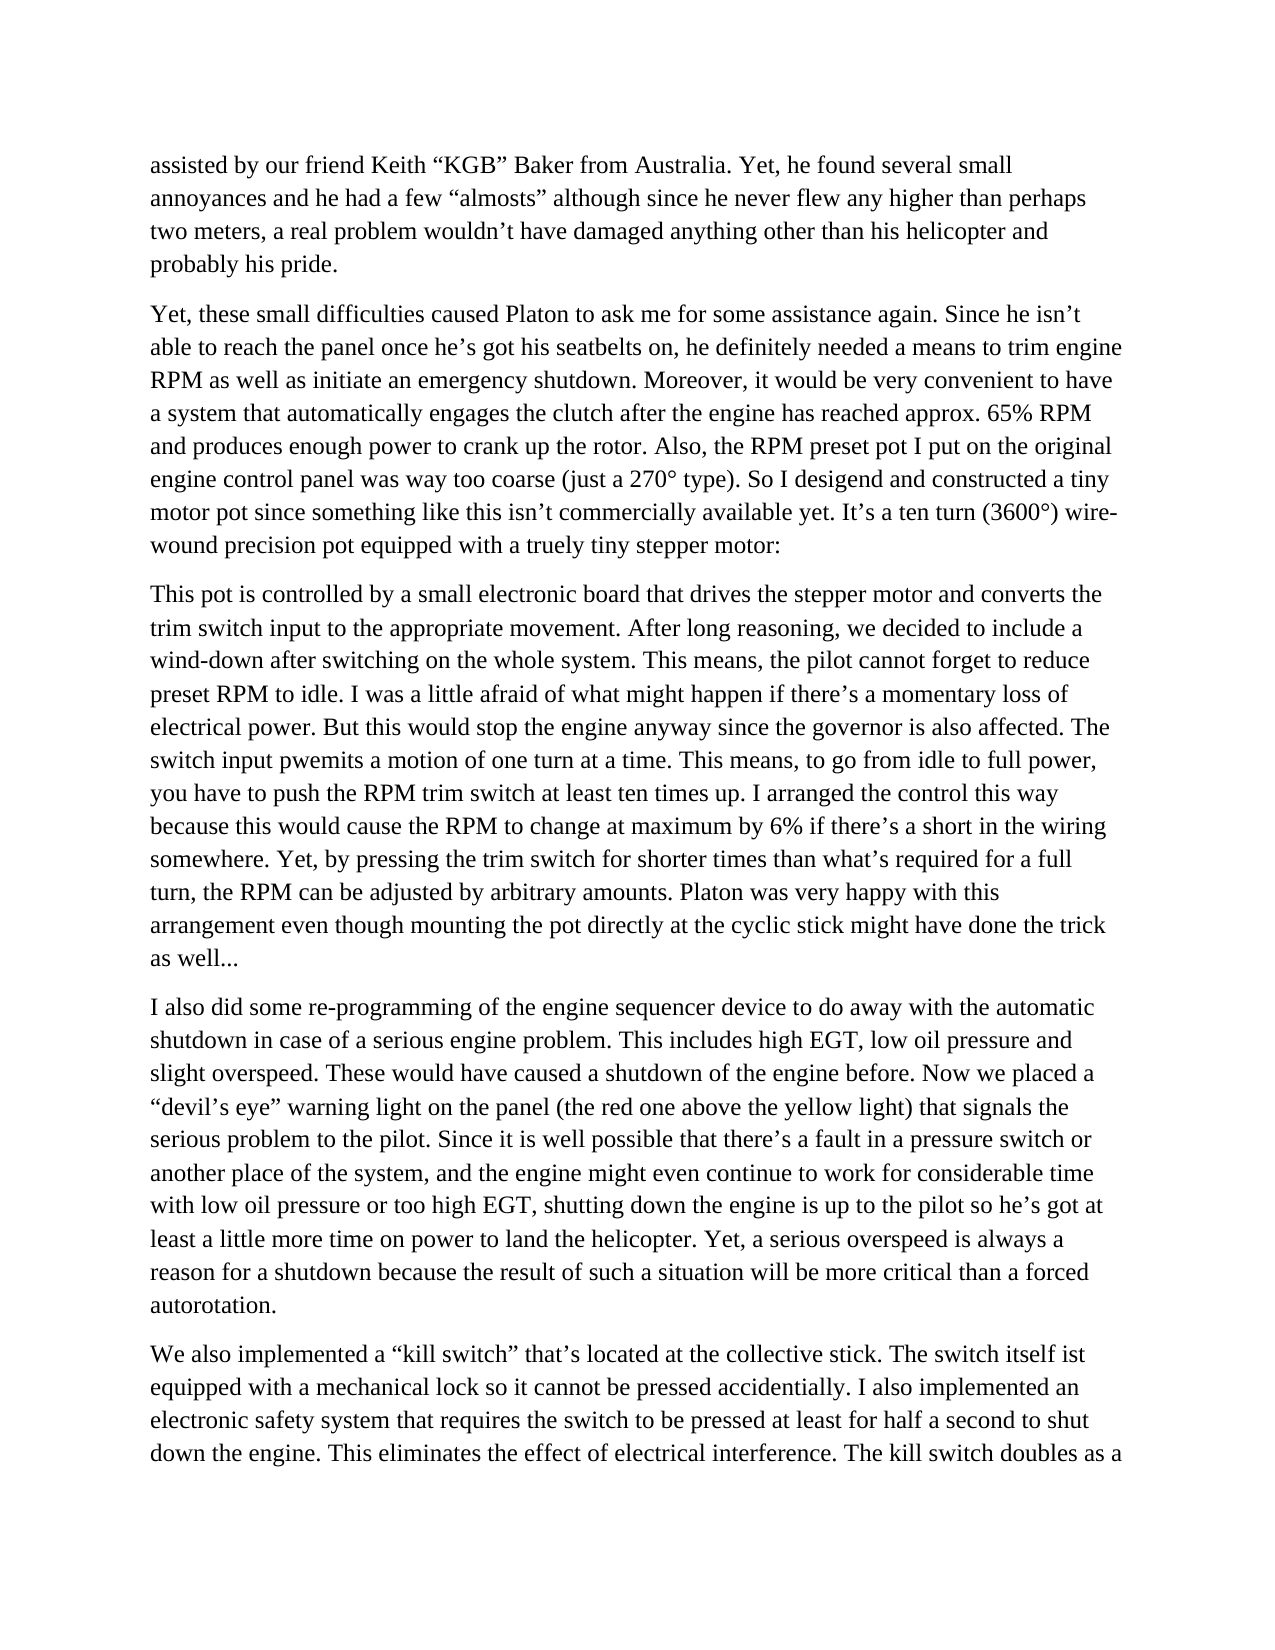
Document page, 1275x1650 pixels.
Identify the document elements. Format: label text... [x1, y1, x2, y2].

text Yet, these small difficulties caused Platon to ask me for some assistance again. Since he isn’t able to reach the panel once he’s got his seatbelts on, he definitely needed a means to trim engine RPM as well as initiate an emergency shutdown. Moreover, it would be very convenient to have a system that automatically engages the clutch after the engine has reached approx. 65% RPM and produces enough power to crank up the rotor. Also, the RPM preset pot I put on the original engine control panel was way too coarse (just a 270° type). So I desigend and constructed a tiny motor pot since something like this isn’t commercially available yet. It’s a ten turn (3600°) wire-wound precision pot equipped with a truely tiny stepper motor: [150, 299, 1125, 559]
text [150, 1339, 1125, 1467]
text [150, 150, 1125, 278]
text This pot is controlled by a small electronic board that drives the stepper motor and converts the trim switch input to the appropriate movement. After long reasoning, we decided to include a wind-down after switching on the whole system. This means, the pilot cannot forget to reduce preset RPM to idle. I was a little afraid of what might happen if there’s a momentary loss of electrical power. But this would stop the engine anyway since the governor is also affected. The switch input pwemits a motion of one turn at a time. This means, to go from idle to full power, you have to push the RPM trim switch at least ten times up. I arranged the control this way because this would cause the RPM to change at maximum by 6% if there’s a short in the wiring somewhere. Yet, by pressing the trim switch for shorter times than what’s required for a full turn, the RPM can be adjusted by arbitrary amounts. Platon was very happy with this arrangement even though mounting the pot directly at the cyclic stick might have done the trick as well... [150, 579, 1125, 972]
text I also did some re-programming of the engine sequencer device to do away with the automatic shutdown in case of a serious engine problem. This includes high EGT, low oil pressure and slight overspeed. These would have caused a shutdown of the engine before. Now we placed a “devil’s eye” warning light on the panel (the red one above the yellow light) that signals the serious problem to the pilot. Since it is well possible that there’s a fault in a pressure switch or another place of the system, and the engine might even continue to work for considerable time with low oil pressure or too high EGT, shutting down the engine is up to the pilot so he’s got at least a little more time on power to land the helicopter. Yet, a serious overspeed is always a reason for a shutdown because the result of such a situation will be more critical than a forced autorotation. [150, 992, 1125, 1318]
